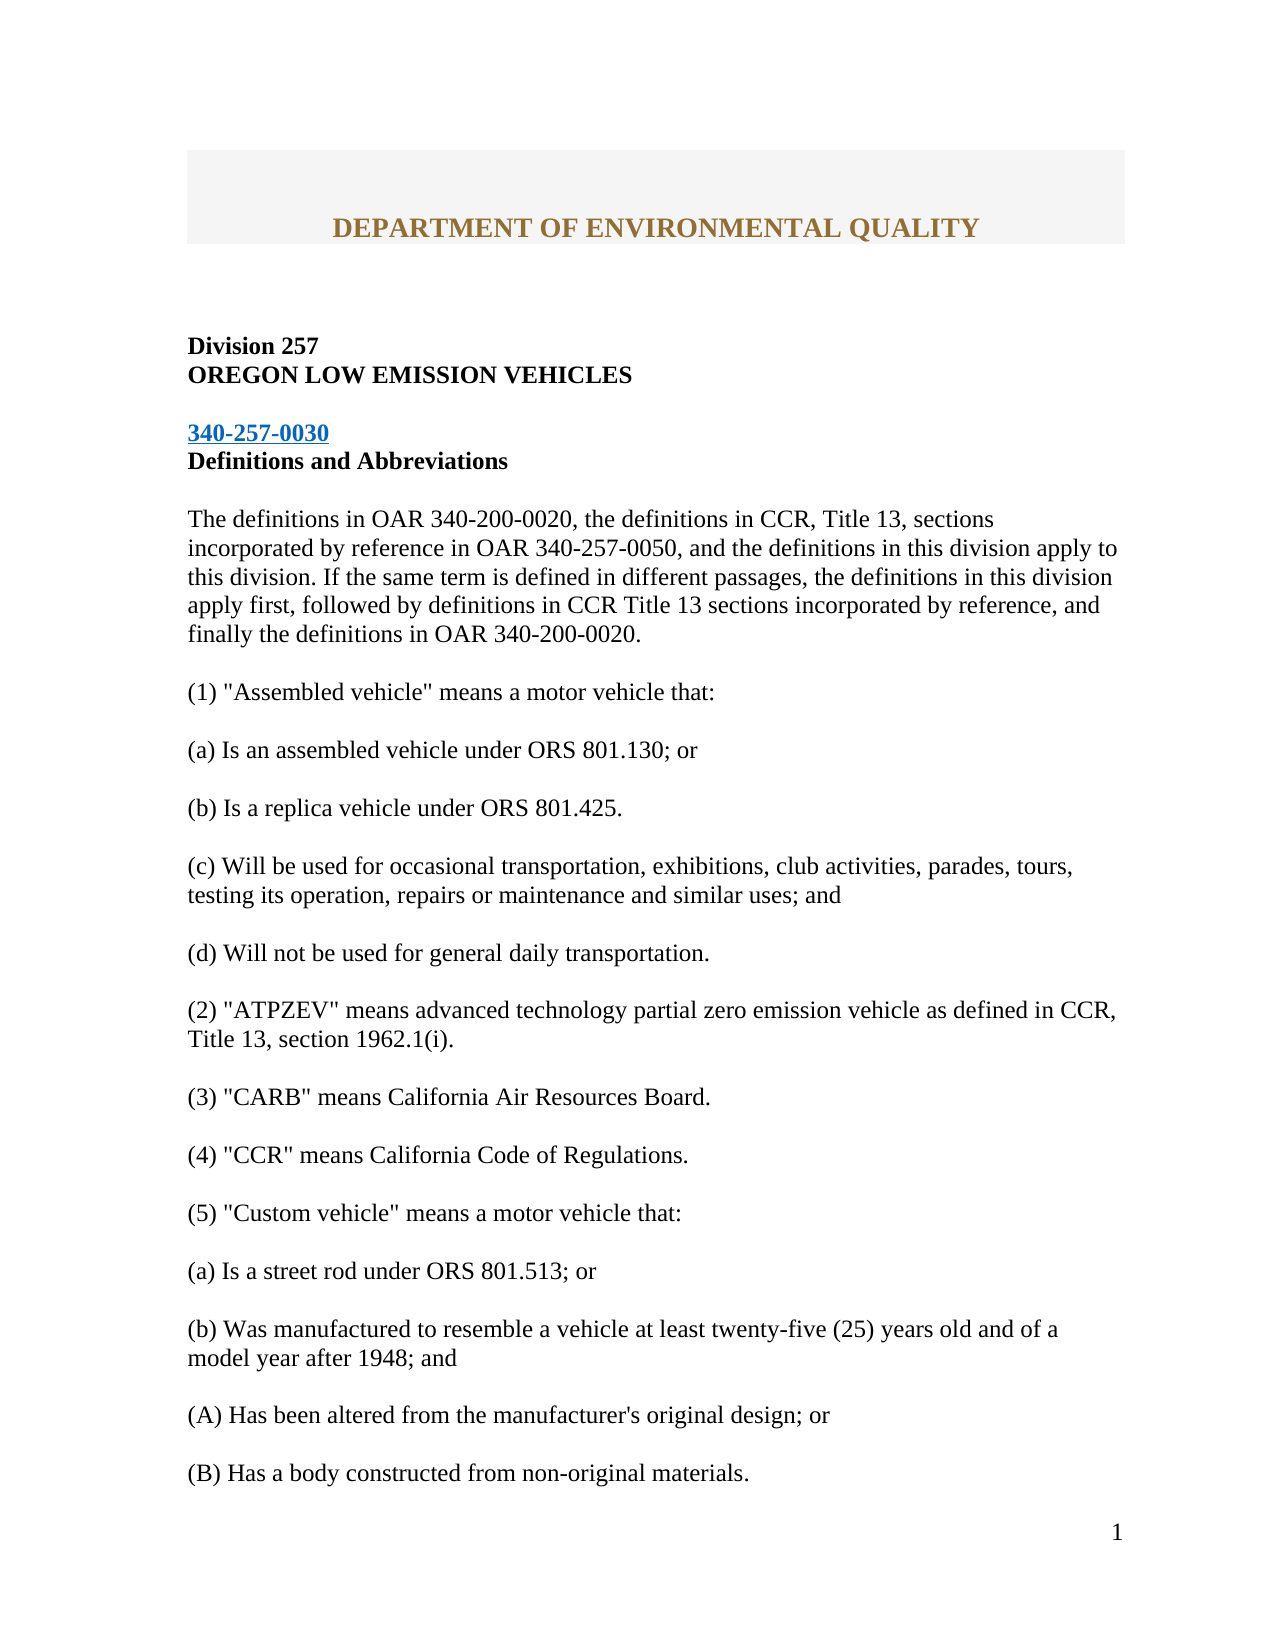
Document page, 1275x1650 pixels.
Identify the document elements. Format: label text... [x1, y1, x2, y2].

text (B) Has a body constructed from non-original materials. [187, 1458, 1125, 1487]
text (c) Will be used for occasional transportation, exhibitions, club activities, parades, tours, testing its operation, repairs or maintenance and similar uses; and [187, 851, 1125, 908]
text (b) Was manufactured to resemble a vehicle at least twenty-five (25) years old and of a model year after 1948; and [187, 1314, 1125, 1371]
text (A) Has been altered from the manufacturer's original design; or [187, 1401, 1125, 1429]
text (d) Will not be used for general daily transportation. [187, 938, 1125, 966]
text The definitions in OAR 340-200-0020, the definitions in CCR, Title 13, sections incorporated by reference in OAR 340-257-0050, and the definitions in this division apply to this division. If the same term is defined in different passages, the definitions in this division apply first, followed by definitions in CCR Title 13 sections incorporated by reference, and finally the definitions in OAR 340-200-0020. [187, 504, 1125, 648]
text (b) Is a replica vehicle under ORS 801.425. [187, 793, 1125, 822]
text (3) "CARB" means California Air Resources Board. [187, 1082, 1125, 1111]
text DEPARTMENT OF ENVIRONMENTAL QUALITY [187, 212, 1125, 244]
text 340-257-0030 Definitions and Abbreviations [187, 418, 1125, 475]
text (4) "CCR" means California Code of Regulations. [187, 1140, 1125, 1169]
text (5) "Custom vehicle" means a motor vehicle that: [187, 1198, 1125, 1227]
text Division 257 OREGON LOW EMISSION VEHICLES [187, 331, 1125, 388]
text (a) Is an assembled vehicle under ORS 801.130; or [187, 735, 1125, 764]
text (2) "ATPZEV" means advanced technology partial zero emission vehicle as defined in CCR, Title 13, section 1962.1(i). [187, 996, 1125, 1053]
text (1) "Assembled vehicle" means a motor vehicle that: [187, 677, 1125, 706]
text (a) Is a street rod under ORS 801.513; or [187, 1256, 1125, 1285]
